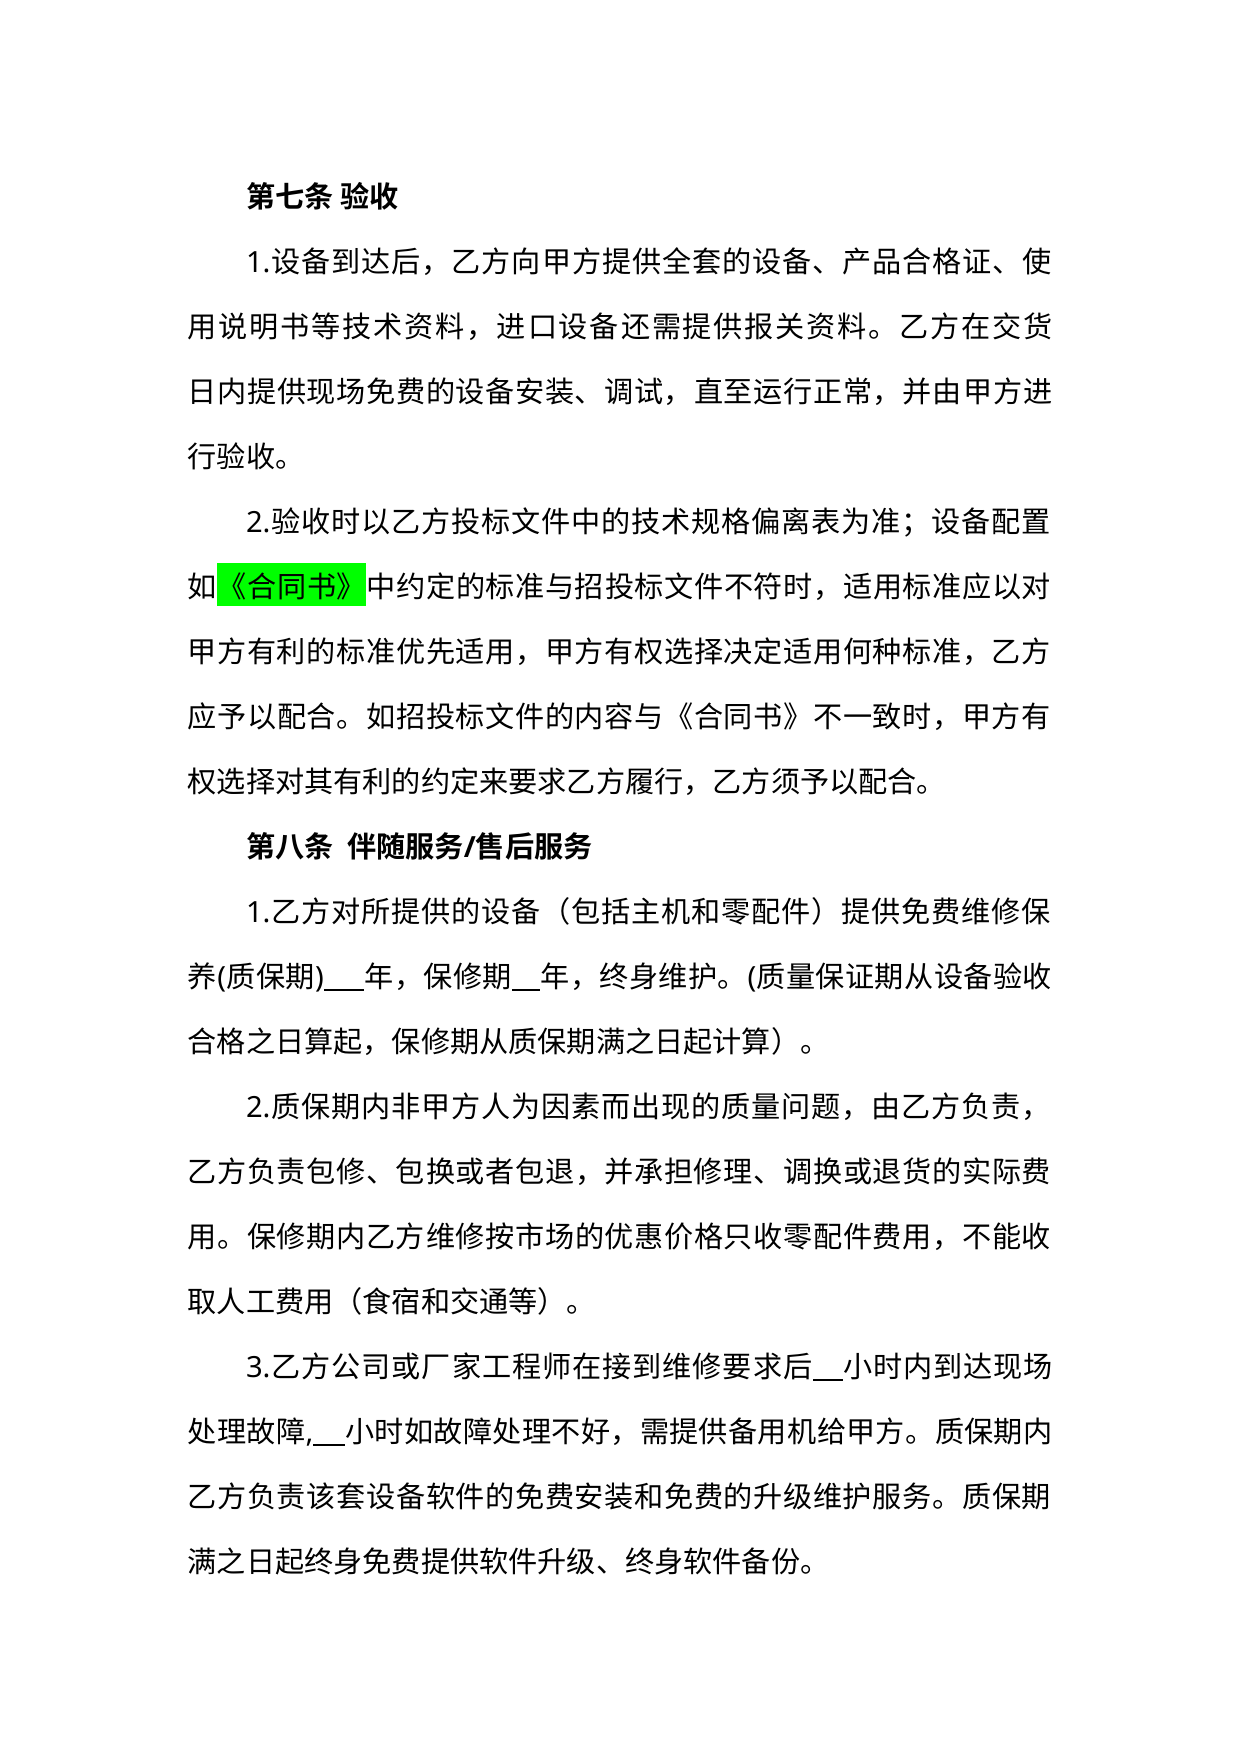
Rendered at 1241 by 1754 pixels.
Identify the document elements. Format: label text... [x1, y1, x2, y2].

list 1.乙方对所提供的设备（包括主机和零配件）提供免费维修保养(质保期) 年，保修期 年，终身维护。(质量保证期从设备验收合格之日算起，保修期从质保期满之日起计算）。 [187, 877, 1053, 1072]
text 2.验收时以乙方投标文件中的技术规格偏离表为准；设备配置如《合同书》中约定的标准与招投标文件不符时，适用标准应以对甲方有利的标准优先适用，甲方有权选择决定适用何种标准，乙方应予以配合。如招投标文件的内容与《合同书》不一致时，甲方有权选择对其有利的约定来要求乙方履行，乙方须予以配合。 [187, 487, 1053, 812]
list 3.乙方公司或厂家工程师在接到维修要求后 小时内到达现场处理故障, 小时如故障处理不好，需提供备用机给甲方。质保期内乙方负责该套设备软件的免费安装和免费的升级维护服务。质保期满之日起终身免费提供软件升级、终身软件备份。 [187, 1332, 1053, 1592]
text 第七条 验收 [187, 162, 1053, 227]
list 2.质保期内非甲方人为因素而出现的质量问题，由乙方负责，乙方负责包修、包换或者包退，并承担修理、调换或退货的实际费用。保修期内乙方维修按市场的优惠价格只收零配件费用，不能收取人工费用（食宿和交通等）。 [187, 1072, 1053, 1332]
text 1.设备到达后，乙方向甲方提供全套的设备、产品合格证、使用说明书等技术资料，进口设备还需提供报关资料。乙方在交货 日内提供现场免费的设备安装、调试，直至运行正常，并由甲方进行验收。 [187, 227, 1053, 487]
text 第八条 伴随服务/售后服务 [187, 812, 1053, 877]
